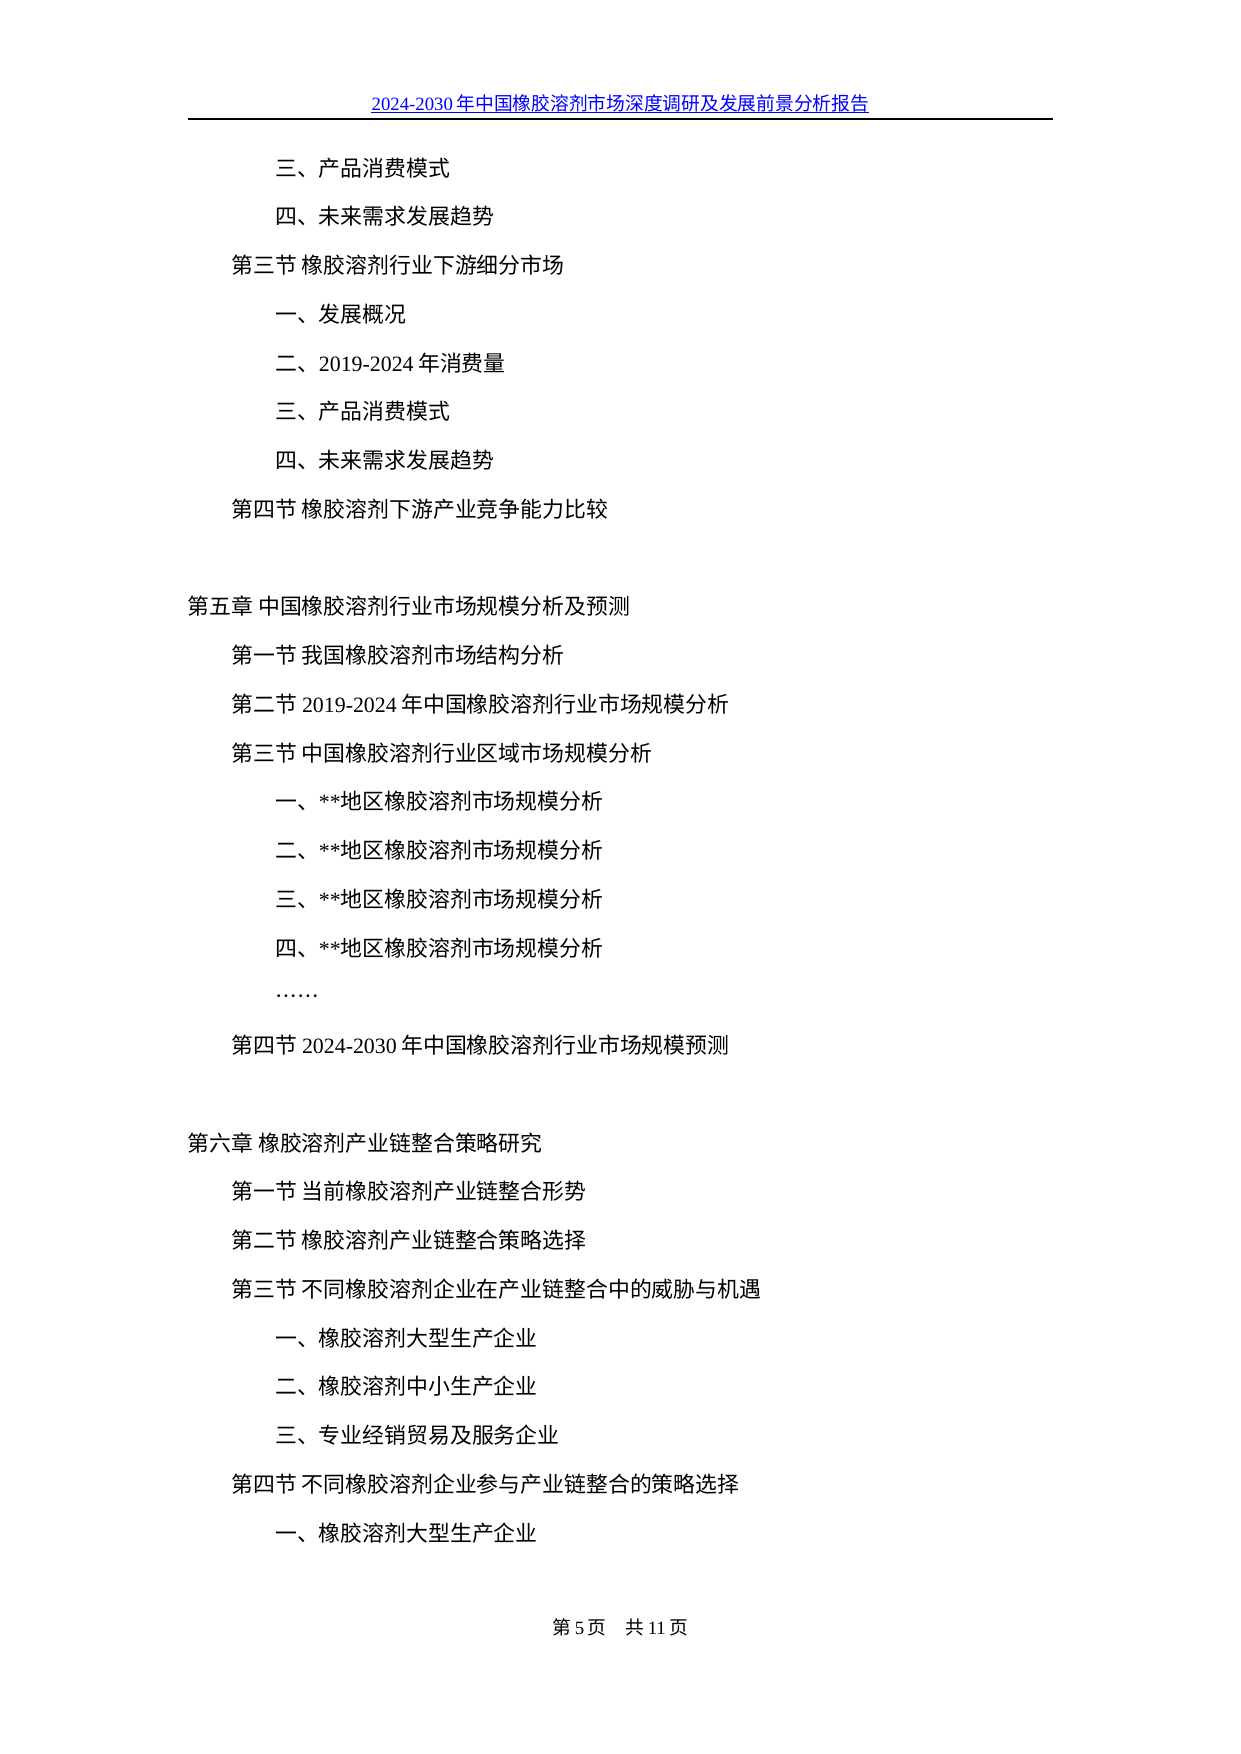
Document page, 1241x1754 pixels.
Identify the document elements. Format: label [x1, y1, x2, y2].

text [187, 150, 1053, 1548]
